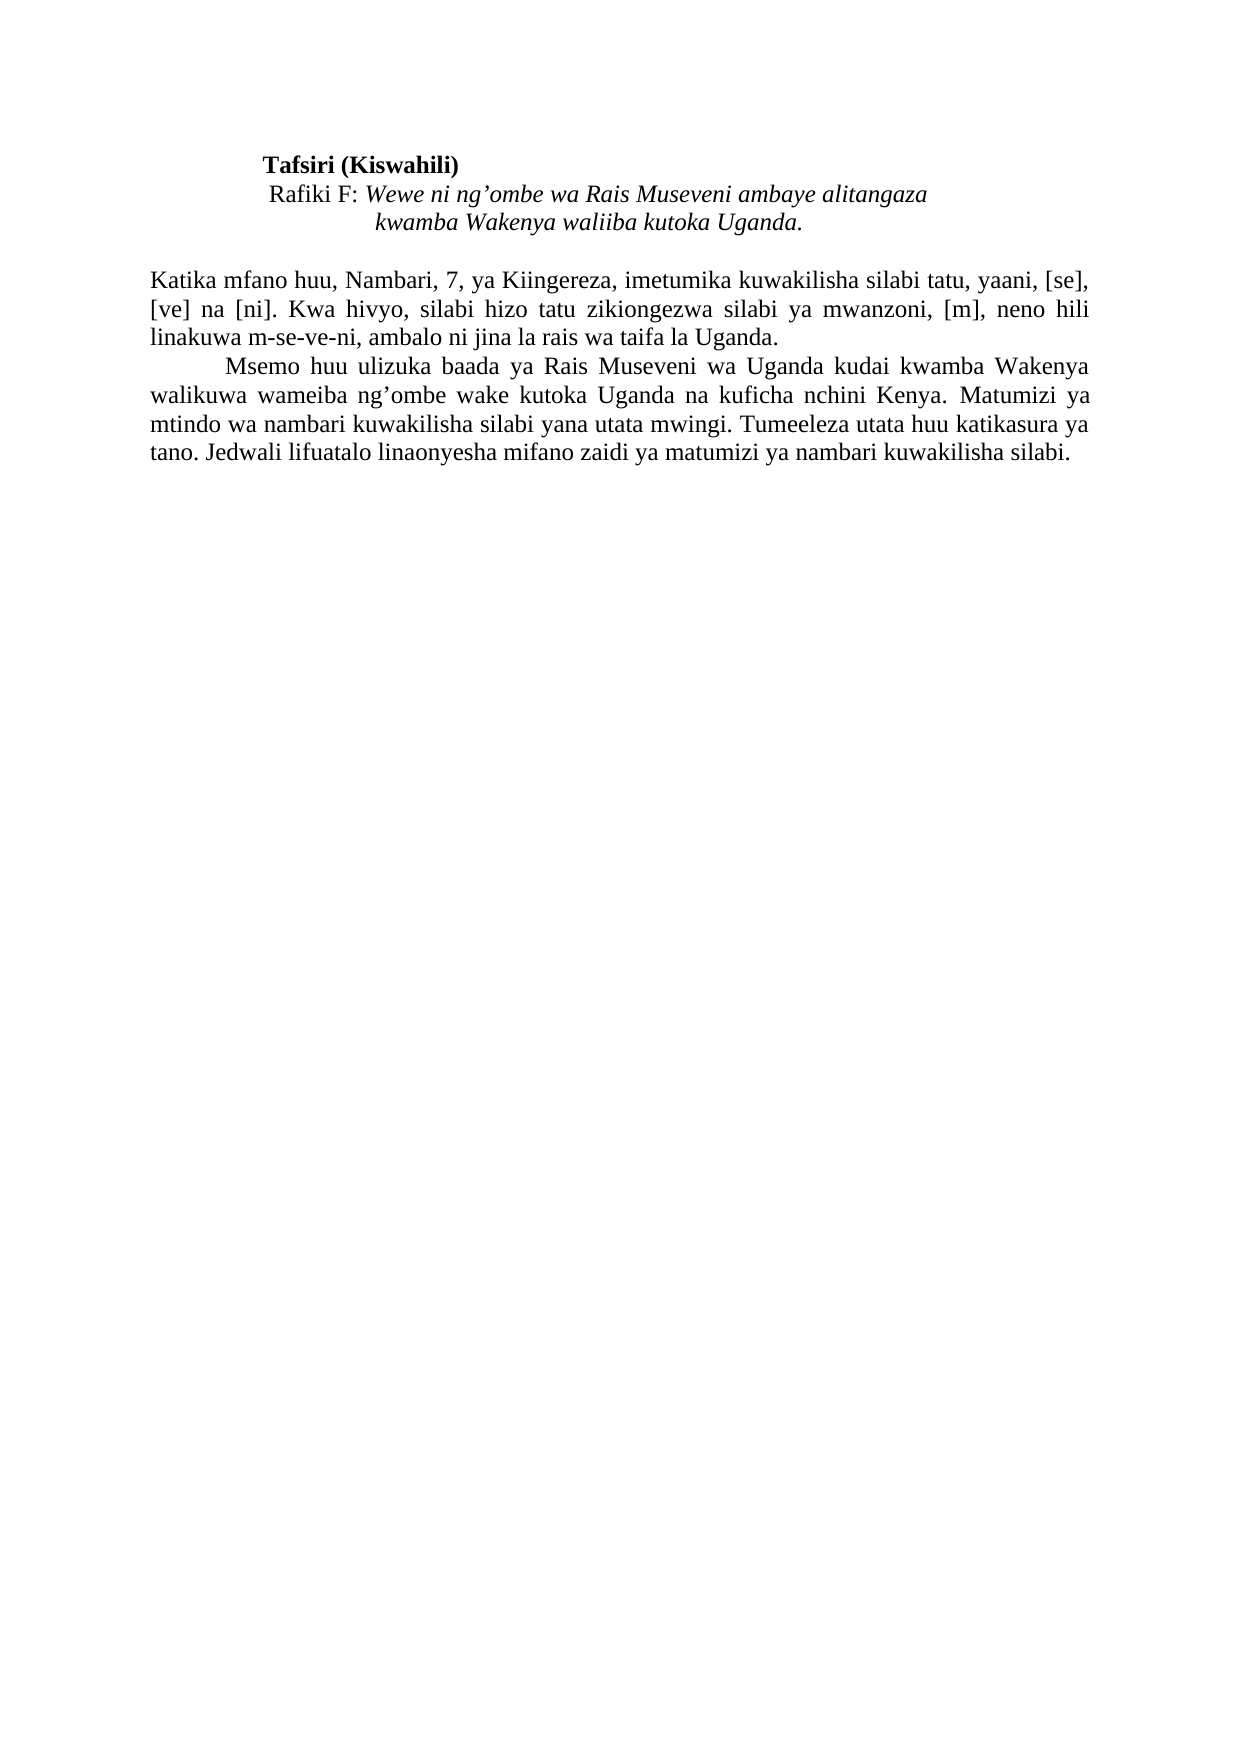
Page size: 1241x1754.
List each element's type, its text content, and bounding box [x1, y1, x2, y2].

text Msemo huu ulizuka baada ya Rais Museveni wa Uganda kudai kwamba Wakenya walikuwa wameiba ng’ombe wake kutoka Uganda na kuficha nchini Kenya. Matumizi ya mtindo wa nambari kuwakilisha silabi yana utata mwingi. Tumeeleza utata huu katikasura ya tano. Jedwali lifuatalo linaonyesha mifano zaidi ya matumizi ya nambari kuwakilisha silabi. [150, 351, 1090, 466]
text kwamba Wakenya waliiba kutoka Uganda. [150, 207, 1090, 236]
text Katika mfano huu, Nambari, 7, ya Kiingereza, imetumika kuwakilisha silabi tatu, yaani, [se], [ve] na [ni]. Kwa hivyo, silabi hizo tatu zikiongezwa silabi ya mwanzoni, [m], neno hili linakuwa m-se-ve-ni, ambalo ni jina la rais wa taifa la Uganda. [150, 265, 1090, 351]
text Rafiki F: Wewe ni ng’ombe wa Rais Museveni ambaye alitangaza [150, 179, 1090, 207]
text Tafsiri (Kiswahili) [225, 150, 1090, 179]
